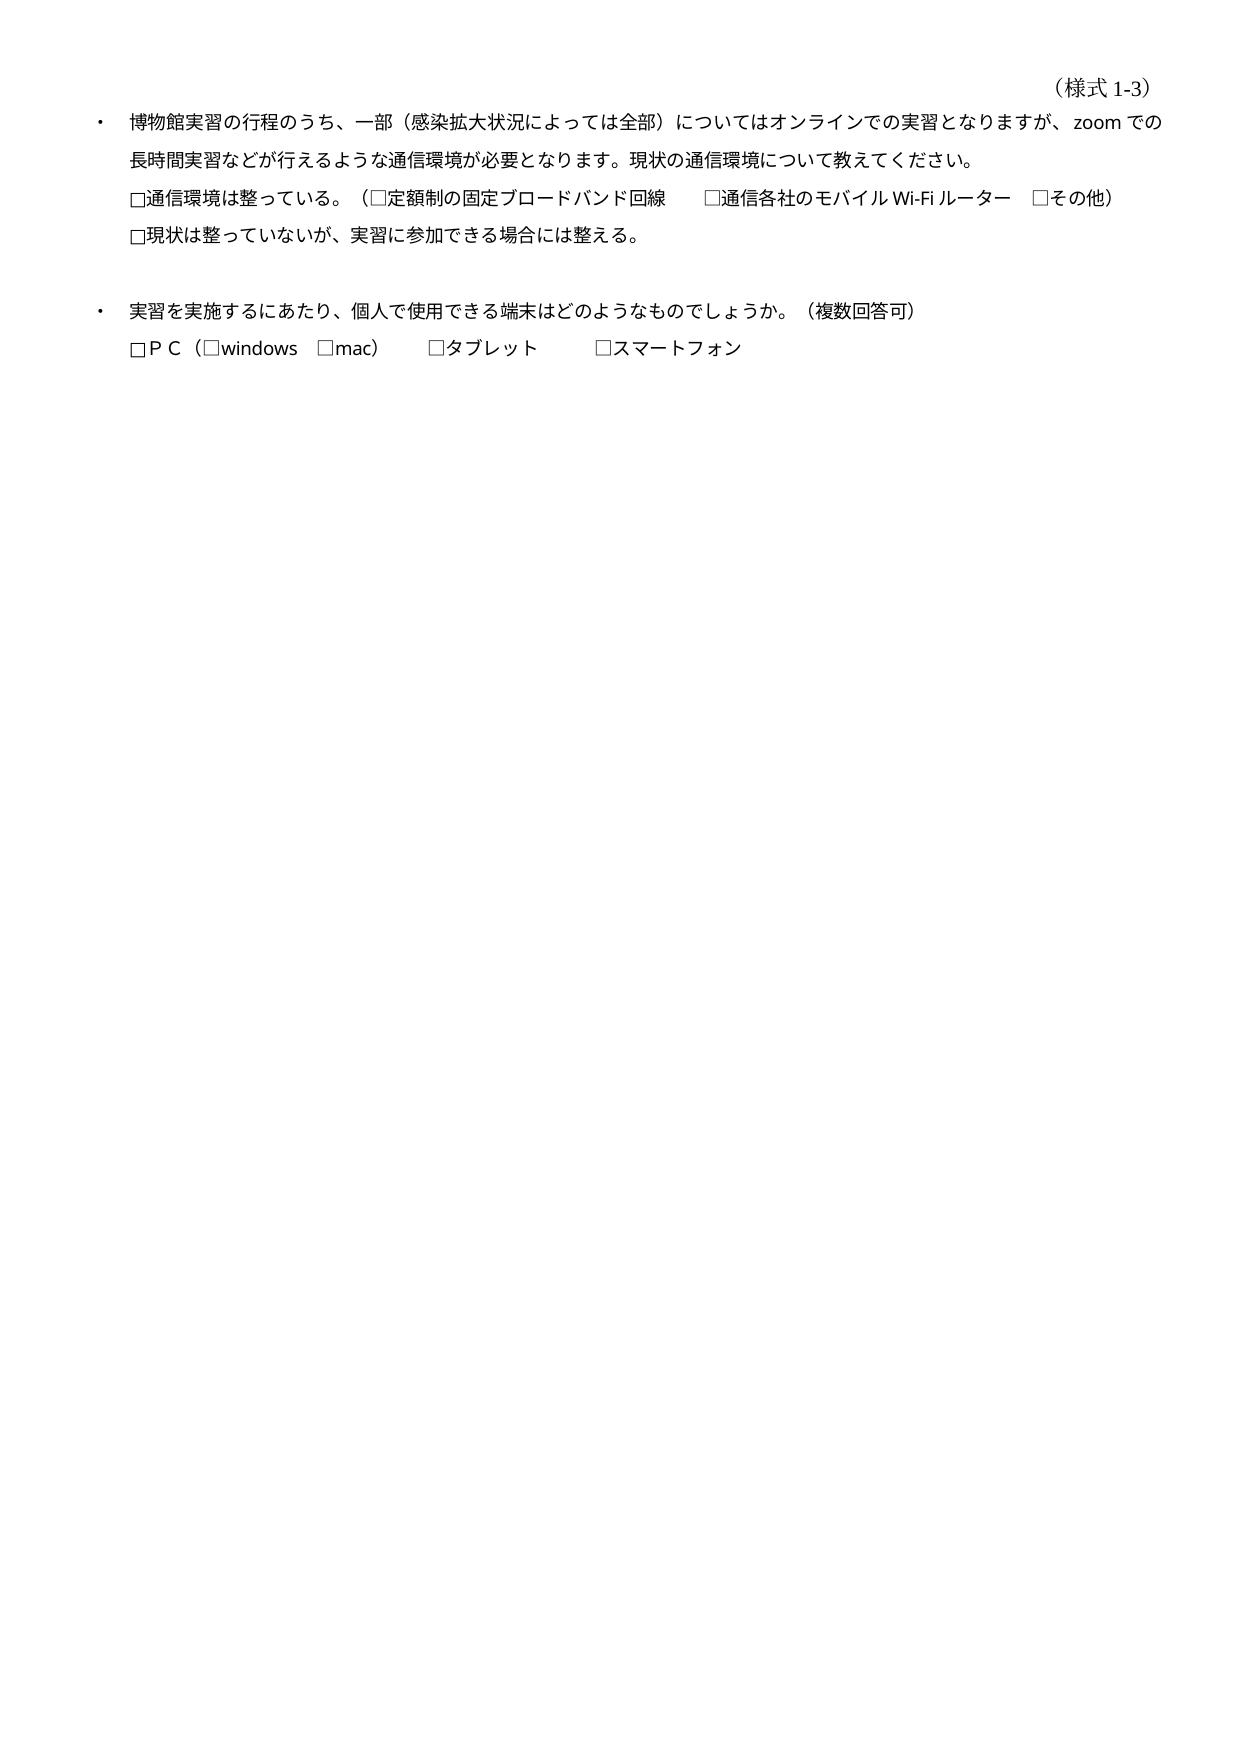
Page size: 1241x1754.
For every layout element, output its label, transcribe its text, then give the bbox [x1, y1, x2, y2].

list 実習を実施するにあたり、個人で使用できる端末はどのようなものでしょうか。（複数回答可） [91, 291, 1163, 329]
list □ＰＣ（□windows □mac） □タブレット □スマートフォン [129, 329, 1163, 367]
text □現状は整っていないが、実習に参加できる場合には整える。 [129, 216, 1163, 253]
list 博物館実習の行程のうち、一部（感染拡大状況によっては全部）についてはオンラインでの実習となりますが、zoomでの長時間実習などが行えるような通信環境が必要となります。現状の通信環境について教えてください。 □通信環境は整っている。（□定額制の固定ブロードバンド回線 □通信各社のモバイルWi-Fiルーター □その他） [91, 103, 1163, 216]
